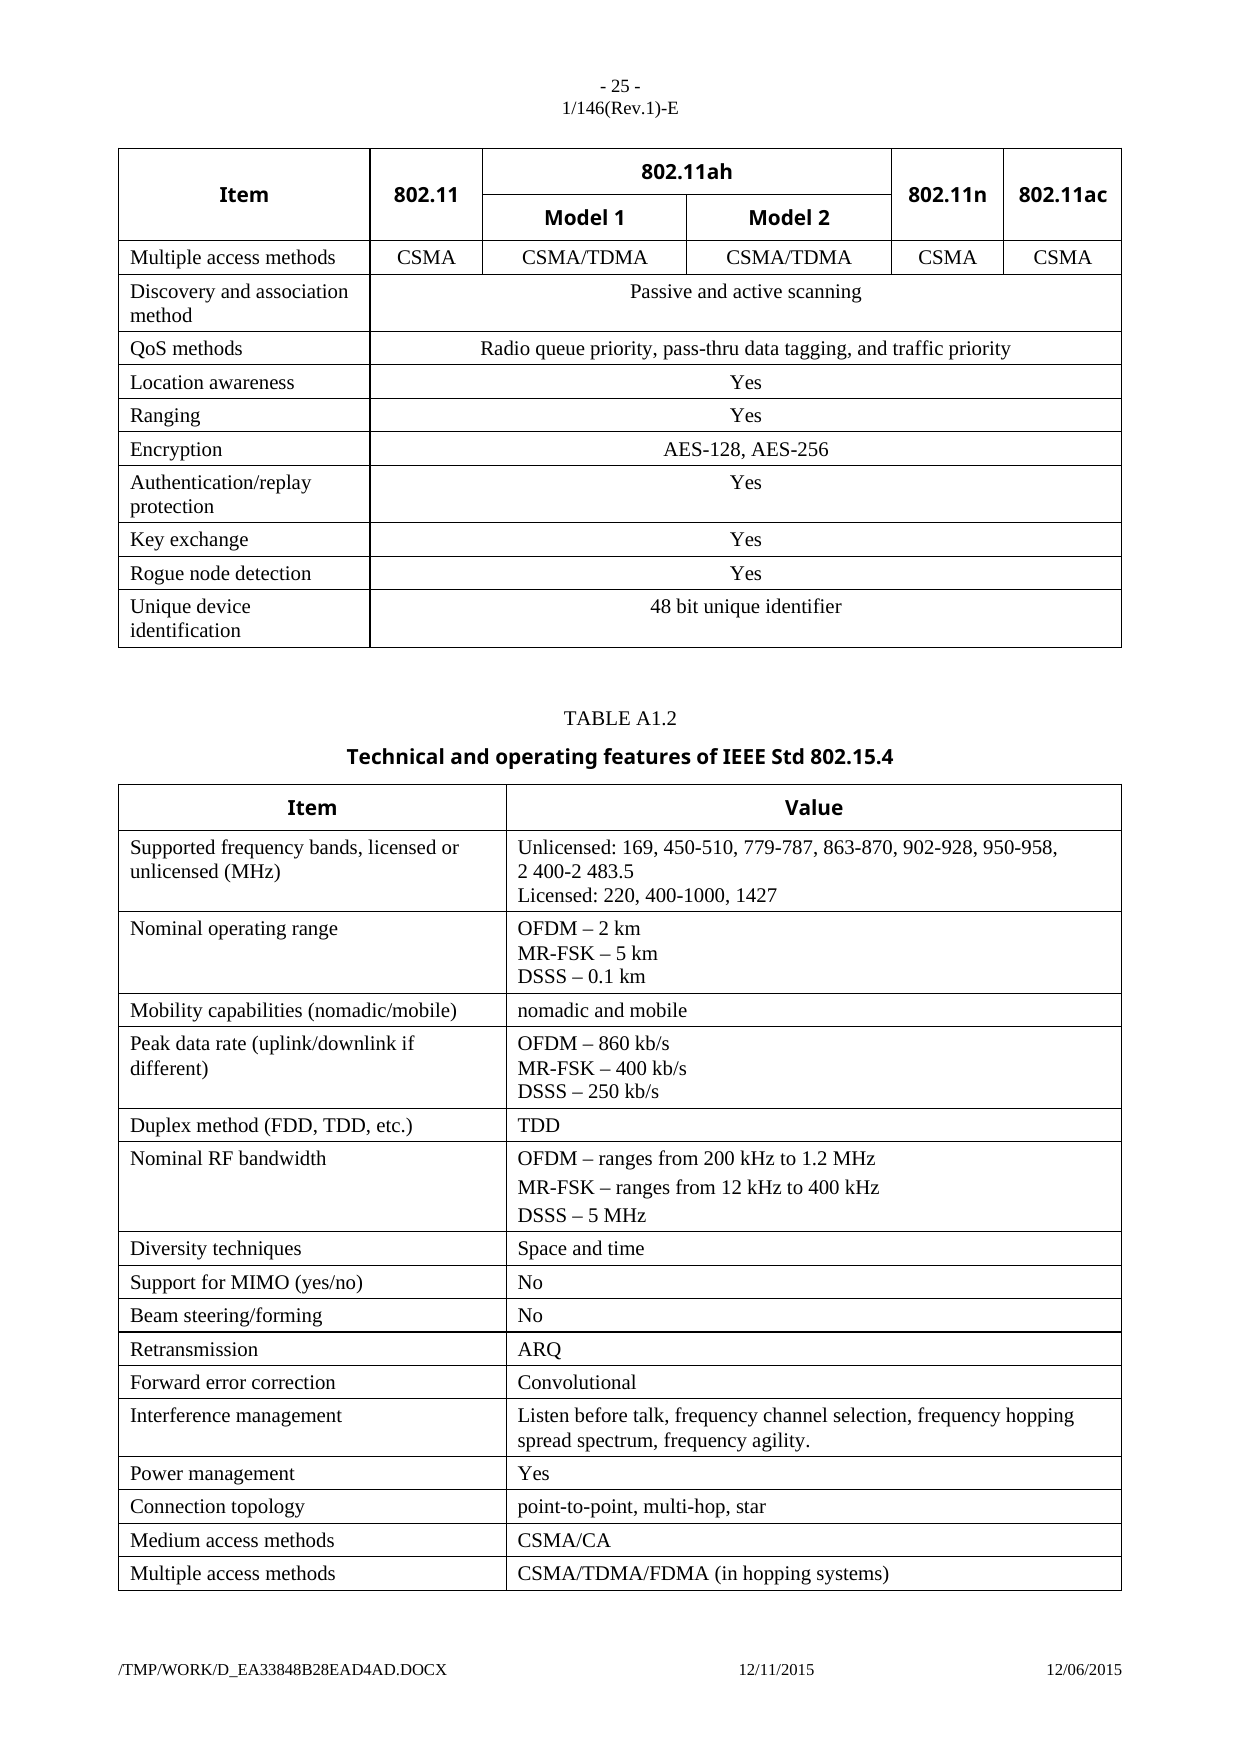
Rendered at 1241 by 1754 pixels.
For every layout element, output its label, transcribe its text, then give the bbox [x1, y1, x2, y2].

table_cell Unique device identification [119, 590, 369, 647]
table_cell AES-128, AES-256 [371, 432, 1121, 465]
table_cell Yes [371, 523, 1121, 556]
table_cell Connection topology [119, 1490, 506, 1523]
table_cell OFDM – ranges from 200 kHz to 1.2 MHz MR-FSK – ranges from 12 kHz to 400 kHz DSSS – 5 MHz [507, 1142, 1121, 1231]
table_cell Ranging [119, 399, 369, 431]
table_cell Medium access methods [119, 1524, 506, 1556]
table_cell Discovery and association method [119, 275, 369, 331]
table_cell Nominal RF bandwidth [119, 1142, 506, 1231]
text Table A1.2 [118, 706, 1122, 730]
table_cell Location awareness [119, 365, 369, 398]
table_cell Encryption [119, 432, 369, 465]
table_cell Supported frequency bands, licensed or unlicensed (MHz) [119, 831, 506, 911]
table_cell Radio queue priority, pass-thru data tagging, and traffic priority [371, 332, 1121, 364]
table_header Value [507, 785, 1121, 829]
table_cell Retransmission [119, 1333, 506, 1365]
table_cell Beam steering/forming [119, 1299, 506, 1331]
table_cell Model 1 [483, 195, 686, 240]
table_header Item [119, 785, 506, 829]
table_cell nomadic and mobile [507, 994, 1121, 1026]
table_cell CSMA/TDMA [687, 241, 891, 273]
table_cell OFDM – 2 km MR-FSK – 5 km DSSS – 0.1 km [507, 912, 1121, 993]
table_cell No [507, 1266, 1121, 1298]
table_cell Key exchange [119, 523, 369, 556]
table_cell Yes [507, 1457, 1121, 1489]
table_header 802.11ac [1004, 149, 1121, 240]
table_cell QoS methods [119, 332, 369, 364]
table_header Item [119, 149, 369, 240]
table_cell point-to-point, multi-hop, star [507, 1490, 1121, 1523]
table_cell Interference management [119, 1399, 506, 1456]
table_cell CSMA/CA [507, 1524, 1121, 1556]
table_cell CSMA/TDMA [483, 241, 686, 273]
table_cell Unlicensed: 169, 450-510, 779-787, 863-870, 902-928, 950-958, 2 400-2 483.5 Licensed: 220, 400-1000, 1427 [507, 831, 1121, 911]
table_cell Yes [371, 399, 1121, 431]
table_header 802.11n [892, 149, 1003, 240]
table_cell Duplex method (FDD, TDD, etc.) [119, 1109, 506, 1141]
table_cell Peak data rate (uplink/downlink if different) [119, 1027, 506, 1108]
table_cell Yes [371, 466, 1121, 522]
table_cell TDD [507, 1109, 1121, 1141]
table_cell No [507, 1299, 1121, 1331]
table_cell Diversity techniques [119, 1232, 506, 1264]
table_cell Power management [119, 1457, 506, 1489]
table_cell Convolutional [507, 1366, 1121, 1398]
table_cell Forward error correction [119, 1366, 506, 1398]
table_cell Multiple access methods [119, 241, 369, 273]
table_cell Mobility capabilities (nomadic/mobile) [119, 994, 506, 1026]
title Technical and operating features of IEEE Std 802.15.4 [118, 742, 1122, 771]
table_cell Passive and active scanning [371, 275, 1121, 331]
table_cell ARQ [507, 1333, 1121, 1365]
table_cell CSMA [1004, 241, 1121, 273]
table_cell Authentication/replay protection [119, 466, 369, 522]
table_cell CSMA/TDMA/FDMA (in hopping systems) [507, 1557, 1121, 1589]
table_header 802.11ah [483, 149, 891, 194]
table_cell 48 bit unique identifier [371, 590, 1121, 647]
table_cell Yes [371, 365, 1121, 398]
table_cell Nominal operating range [119, 912, 506, 993]
table_cell Listen before talk, frequency channel selection, frequency hopping spread spectrum, frequency agility. [507, 1399, 1121, 1456]
table_cell Support for MIMO (yes/no) [119, 1266, 506, 1298]
table_cell Yes [371, 557, 1121, 589]
table_cell CSMA [892, 241, 1003, 273]
table_cell CSMA [371, 241, 482, 273]
table_cell Multiple access methods [119, 1557, 506, 1589]
table_cell Space and time [507, 1232, 1121, 1264]
table_cell OFDM – 860 kb/s MR-FSK – 400 kb/s DSSS – 250 kb/s [507, 1027, 1121, 1108]
table_cell Model 2 [687, 195, 891, 240]
table_header 802.11 [371, 149, 482, 240]
table_cell Rogue node detection [119, 557, 369, 589]
